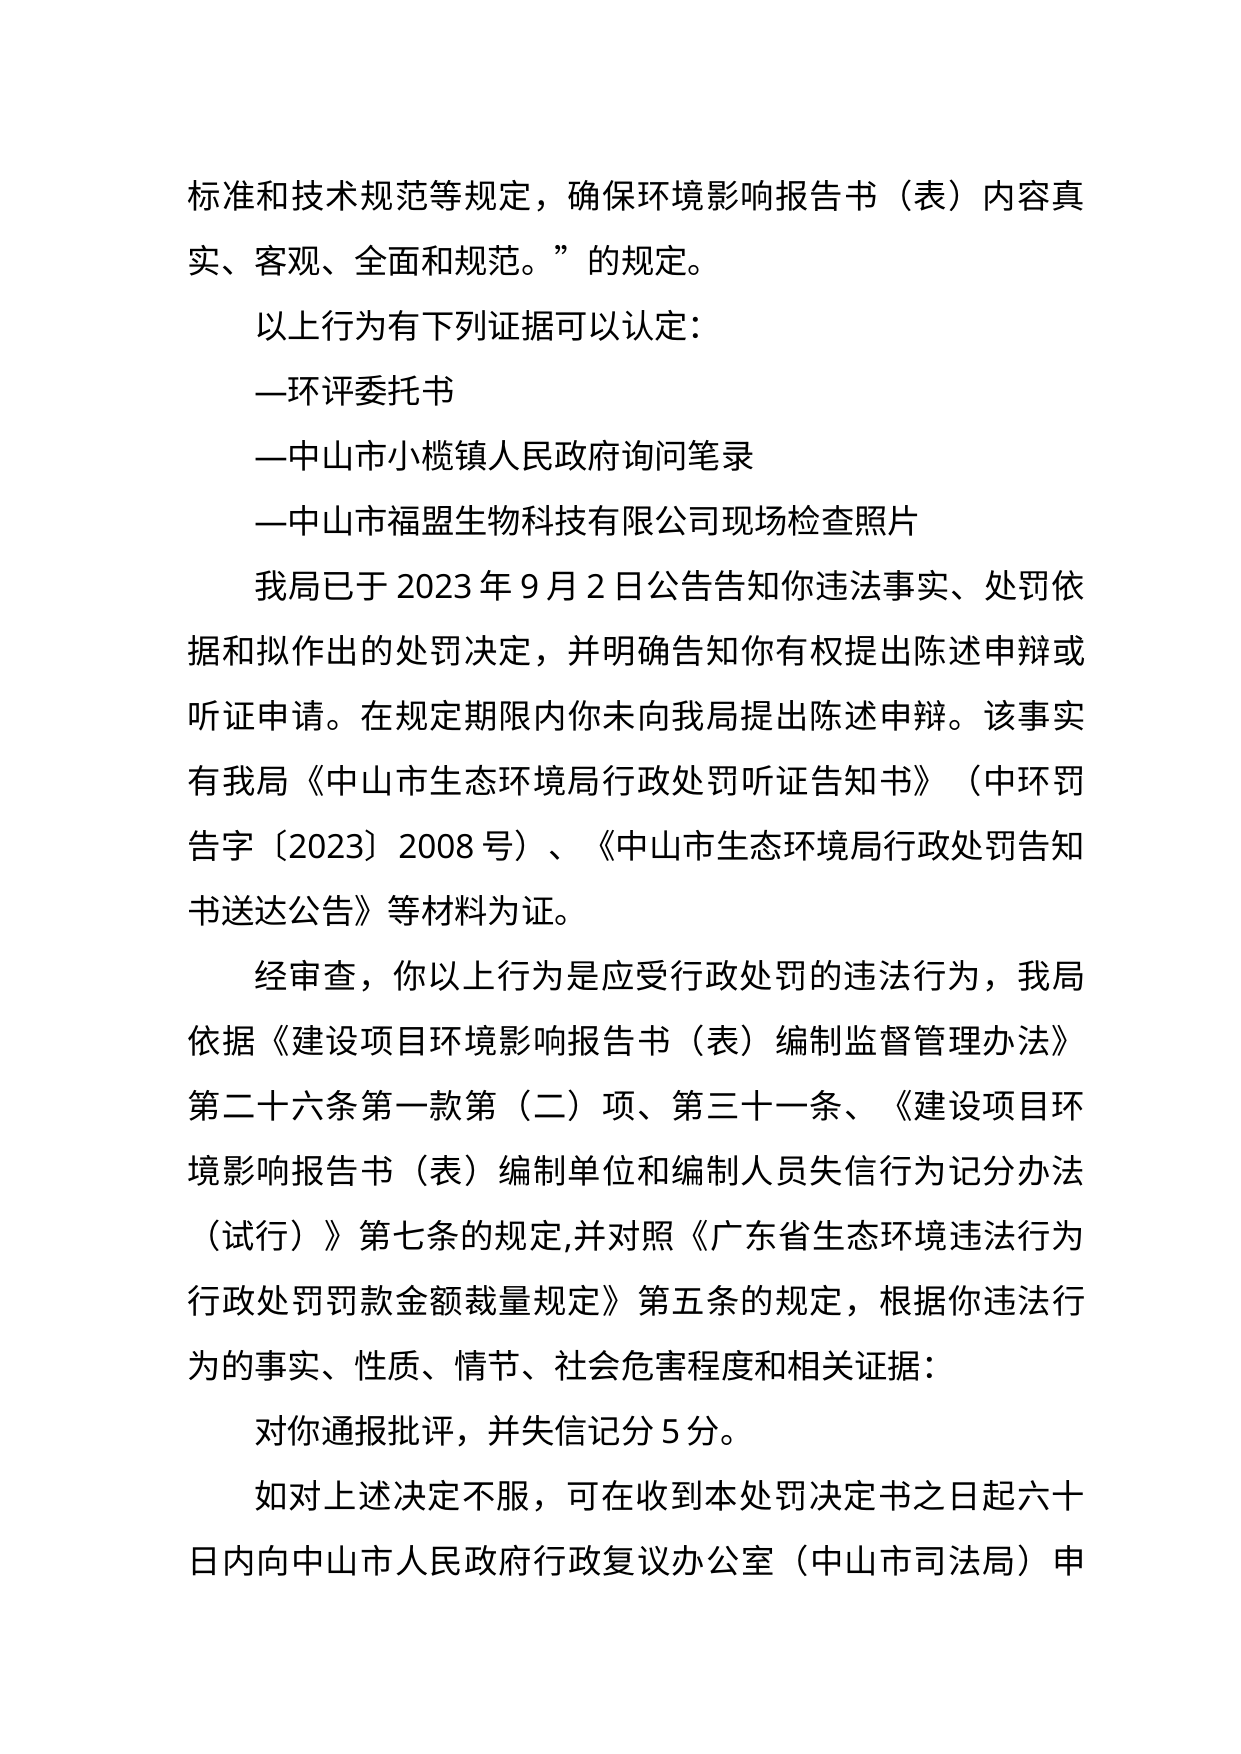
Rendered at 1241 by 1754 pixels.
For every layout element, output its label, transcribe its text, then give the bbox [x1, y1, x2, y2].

text —环评委托书 [187, 357, 1085, 422]
text 我局已于2023年9月2日公告告知你违法事实、处罚依据和拟作出的处罚决定，并明确告知你有权提出陈述申辩或听证申请。在规定期限内你未向我局提出陈述申辩。该事实有我局《中山市生态环境局行政处罚听证告知书》（中环罚告字〔2023〕2008号）、《中山市生态环境局行政处罚告知书送达公告》等材料为证。 [187, 552, 1085, 942]
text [187, 162, 1085, 292]
text 以上行为有下列证据可以认定： [187, 292, 1085, 357]
text —中山市小榄镇人民政府询问笔录 [187, 422, 1085, 487]
text 对你通报批评，并失信记分5分。 [187, 1397, 1085, 1462]
text —中山市福盟生物科技有限公司现场检查照片 [187, 487, 1085, 552]
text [187, 1462, 1085, 1592]
text 经审查，你以上行为是应受行政处罚的违法行为，我局依据《建设项目环境影响报告书（表）编制监督管理办法》第二十六条第一款第（二）项、第三十一条、《建设项目环境影响报告书（表）编制单位和编制人员失信行为记分办法（试行）》第七条的规定,并对照《广东省生态环境违法行为行政处罚罚款金额裁量规定》第五条的规定，根据你违法行为的事实、性质、情节、社会危害程度和相关证据： [187, 942, 1085, 1397]
